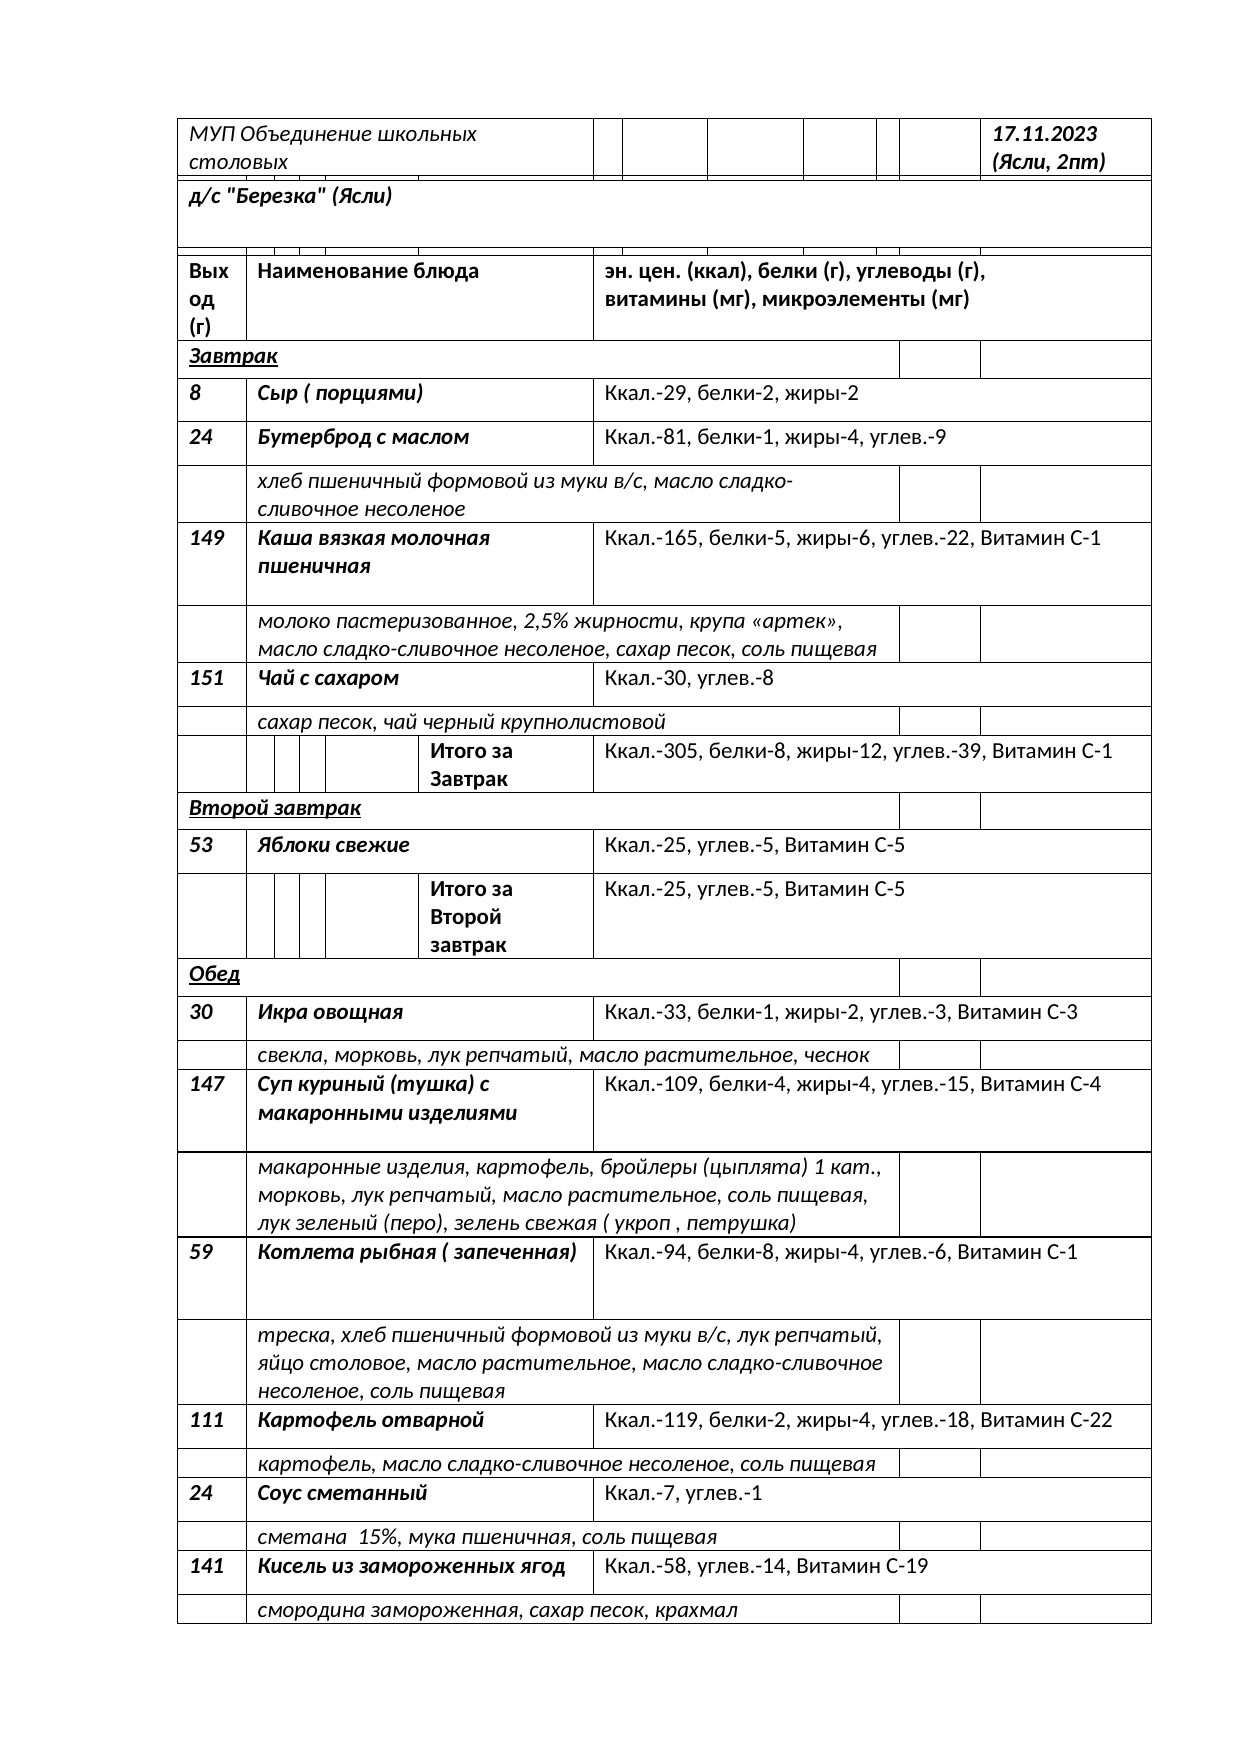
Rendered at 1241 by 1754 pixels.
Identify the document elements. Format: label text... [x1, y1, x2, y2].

table_cell [981, 176, 1151, 180]
table_cell сметана 15%, мука пшеничная, соль пищевая [247, 1522, 899, 1550]
table_cell [900, 1320, 980, 1404]
table_cell [981, 793, 1151, 829]
table_cell [981, 1522, 1151, 1550]
table_cell [300, 736, 325, 792]
table_cell Наименование блюда [247, 256, 593, 340]
table_cell [981, 1595, 1151, 1623]
table_cell [326, 874, 418, 958]
table_cell Бутерброд с маслом [247, 422, 593, 465]
table_cell [981, 959, 1151, 996]
table_cell Икра овощная [247, 997, 593, 1039]
table_cell Ккал.-33, белки-1, жиры-2, углев.-3, Витамин С-3 [594, 997, 1151, 1039]
table_cell [326, 176, 418, 180]
table_cell [981, 1320, 1151, 1404]
table_cell Выход (г) [178, 256, 246, 340]
table_cell 151 [178, 663, 246, 706]
table_cell Ккал.-305, белки-8, жиры-12, углев.-39, Витамин С-1 [594, 736, 1151, 792]
table_cell макаронные изделия, картофель, бройлеры (цыплята) 1 кат., морковь, лук репчатый, масло растительное, соль пищевая, лук зеленый (перо), зелень свежая ( укроп , петрушка) [247, 1153, 899, 1236]
table_cell [981, 466, 1151, 522]
table_cell [981, 1449, 1151, 1477]
table_cell смородина замороженная, сахар песок, крахмал [247, 1595, 899, 1623]
table_cell [300, 248, 325, 255]
table_cell [178, 1320, 246, 1404]
table_cell Завтрак [178, 341, 899, 377]
table_cell [247, 736, 274, 792]
table_cell [900, 793, 980, 829]
table_cell Соус сметанный [247, 1478, 593, 1521]
table_cell 53 [178, 830, 246, 873]
table_cell треска, хлеб пшеничный формовой из муки в/с, лук репчатый, яйцо столовое, масло растительное, масло сладко-сливочное несоленое, соль пищевая [247, 1320, 899, 1404]
table_cell Ккал.-30, углев.-8 [594, 663, 1151, 706]
table_cell Ккал.-7, углев.-1 [594, 1478, 1151, 1521]
table_cell [300, 874, 325, 958]
table_cell Ккал.-109, белки-4, жиры-4, углев.-15, Витамин С-4 [594, 1070, 1151, 1151]
table_cell [981, 1153, 1151, 1236]
table_header МУП Объединение школьных столовых [178, 119, 593, 175]
table_cell [275, 736, 299, 792]
table_cell [804, 176, 876, 180]
table_cell 24 [178, 422, 246, 465]
table_header [623, 119, 707, 175]
table_cell [900, 341, 980, 377]
table_cell [178, 736, 246, 792]
table_cell [981, 1041, 1151, 1068]
table_cell [900, 707, 980, 735]
table_cell [900, 248, 980, 255]
table_cell [300, 176, 325, 180]
table_cell Сыр ( порциями) [247, 379, 593, 421]
table_cell [178, 1522, 246, 1550]
table_cell [981, 248, 1151, 255]
table_cell Ккал.-25, углев.-5, Витамин С-5 [594, 830, 1151, 873]
table_cell [900, 176, 980, 180]
table_cell [900, 1595, 980, 1623]
table_cell 111 [178, 1405, 246, 1448]
table_cell [900, 959, 980, 996]
table_cell [178, 176, 246, 180]
table_header [900, 119, 980, 175]
table_cell [178, 1595, 246, 1623]
table_cell Суп куриный (тушка) с макаронными изделиями [247, 1070, 593, 1151]
table_cell [900, 1522, 980, 1550]
table_cell [623, 248, 707, 255]
table_cell [877, 176, 899, 180]
table_cell эн. цен. (ккал), белки (г), углеводы (г), витамины (мг), микроэлементы (мг) [594, 256, 1151, 340]
table_cell Котлета рыбная ( запеченная) [247, 1238, 593, 1319]
table_cell 8 [178, 379, 246, 421]
table_cell [900, 466, 980, 522]
table_cell [178, 248, 246, 255]
table_cell [981, 707, 1151, 735]
table_cell Итого за Второй завтрак [419, 874, 593, 958]
table_cell [708, 248, 803, 255]
table_header [708, 119, 803, 175]
table_cell [178, 1153, 246, 1236]
table_cell 30 [178, 997, 246, 1039]
table_cell Ккал.-165, белки-5, жиры-6, углев.-22, Витамин С-1 [594, 523, 1151, 605]
table_cell Ккал.-119, белки-2, жиры-4, углев.-18, Витамин С-22 [594, 1405, 1151, 1448]
table_cell [275, 176, 299, 180]
table_cell [419, 176, 593, 180]
table_cell Ккал.-58, углев.-14, Витамин С-19 [594, 1551, 1151, 1594]
table_cell [275, 248, 299, 255]
table_cell Второй завтрак [178, 793, 899, 829]
table_cell [900, 1153, 980, 1236]
table_cell 149 [178, 523, 246, 605]
table_cell [419, 248, 593, 255]
table_cell Каша вязкая молочная пшеничная [247, 523, 593, 605]
table_cell [247, 248, 274, 255]
table_cell [326, 736, 418, 792]
table_header [877, 119, 899, 175]
table_cell Картофель отварной [247, 1405, 593, 1448]
table_cell хлеб пшеничный формовой из муки в/с, масло сладко-сливочное несоленое [247, 466, 899, 522]
table_header [594, 119, 622, 175]
table_cell Чай с сахаром [247, 663, 593, 706]
table_cell свекла, морковь, лук репчатый, масло растительное, чеснок [247, 1041, 899, 1068]
table_cell [981, 341, 1151, 377]
table_cell [900, 1449, 980, 1477]
table_cell [594, 248, 622, 255]
table_header 17.11.2023 (Ясли, 2пт) [981, 119, 1151, 175]
table_header [804, 119, 876, 175]
table_cell [326, 248, 418, 255]
table_cell [178, 1041, 246, 1068]
table_cell [981, 606, 1151, 662]
table_cell [178, 1449, 246, 1477]
table_cell 59 [178, 1238, 246, 1319]
table_cell Ккал.-94, белки-8, жиры-4, углев.-6, Витамин С-1 [594, 1238, 1151, 1319]
table_cell Ккал.-29, белки-2, жиры-2 [594, 379, 1151, 421]
table_cell сахар песок, чай черный крупнолистовой [247, 707, 899, 735]
table_cell [178, 707, 246, 735]
table_cell 24 [178, 1478, 246, 1521]
table_cell [247, 874, 274, 958]
table_cell [275, 874, 299, 958]
table_cell молоко пастеризованное, 2,5% жирности, крупа «артек», масло сладко-сливочное несоленое, сахар песок, соль пищевая [247, 606, 899, 662]
table_cell д/с "Березка" (Ясли) [178, 181, 1151, 247]
table_cell Яблоки свежие [247, 830, 593, 873]
table_cell Ккал.-81, белки-1, жиры-4, углев.-9 [594, 422, 1151, 465]
table_cell [594, 176, 622, 180]
table_cell Итого за Завтрак [419, 736, 593, 792]
table_cell [178, 874, 246, 958]
table_cell 141 [178, 1551, 246, 1594]
table_cell [623, 176, 707, 180]
table_cell [247, 176, 274, 180]
table_cell [900, 1041, 980, 1068]
table_cell Кисель из замороженных ягод [247, 1551, 593, 1594]
table_cell [877, 248, 899, 255]
table_cell 147 [178, 1070, 246, 1151]
table_cell [804, 248, 876, 255]
table_cell Обед [178, 959, 899, 996]
table_cell [178, 606, 246, 662]
table_cell [178, 466, 246, 522]
table_cell [708, 176, 803, 180]
table_cell Ккал.-25, углев.-5, Витамин С-5 [594, 874, 1151, 958]
table_cell картофель, масло сладко-сливочное несоленое, соль пищевая [247, 1449, 899, 1477]
table_cell [900, 606, 980, 662]
